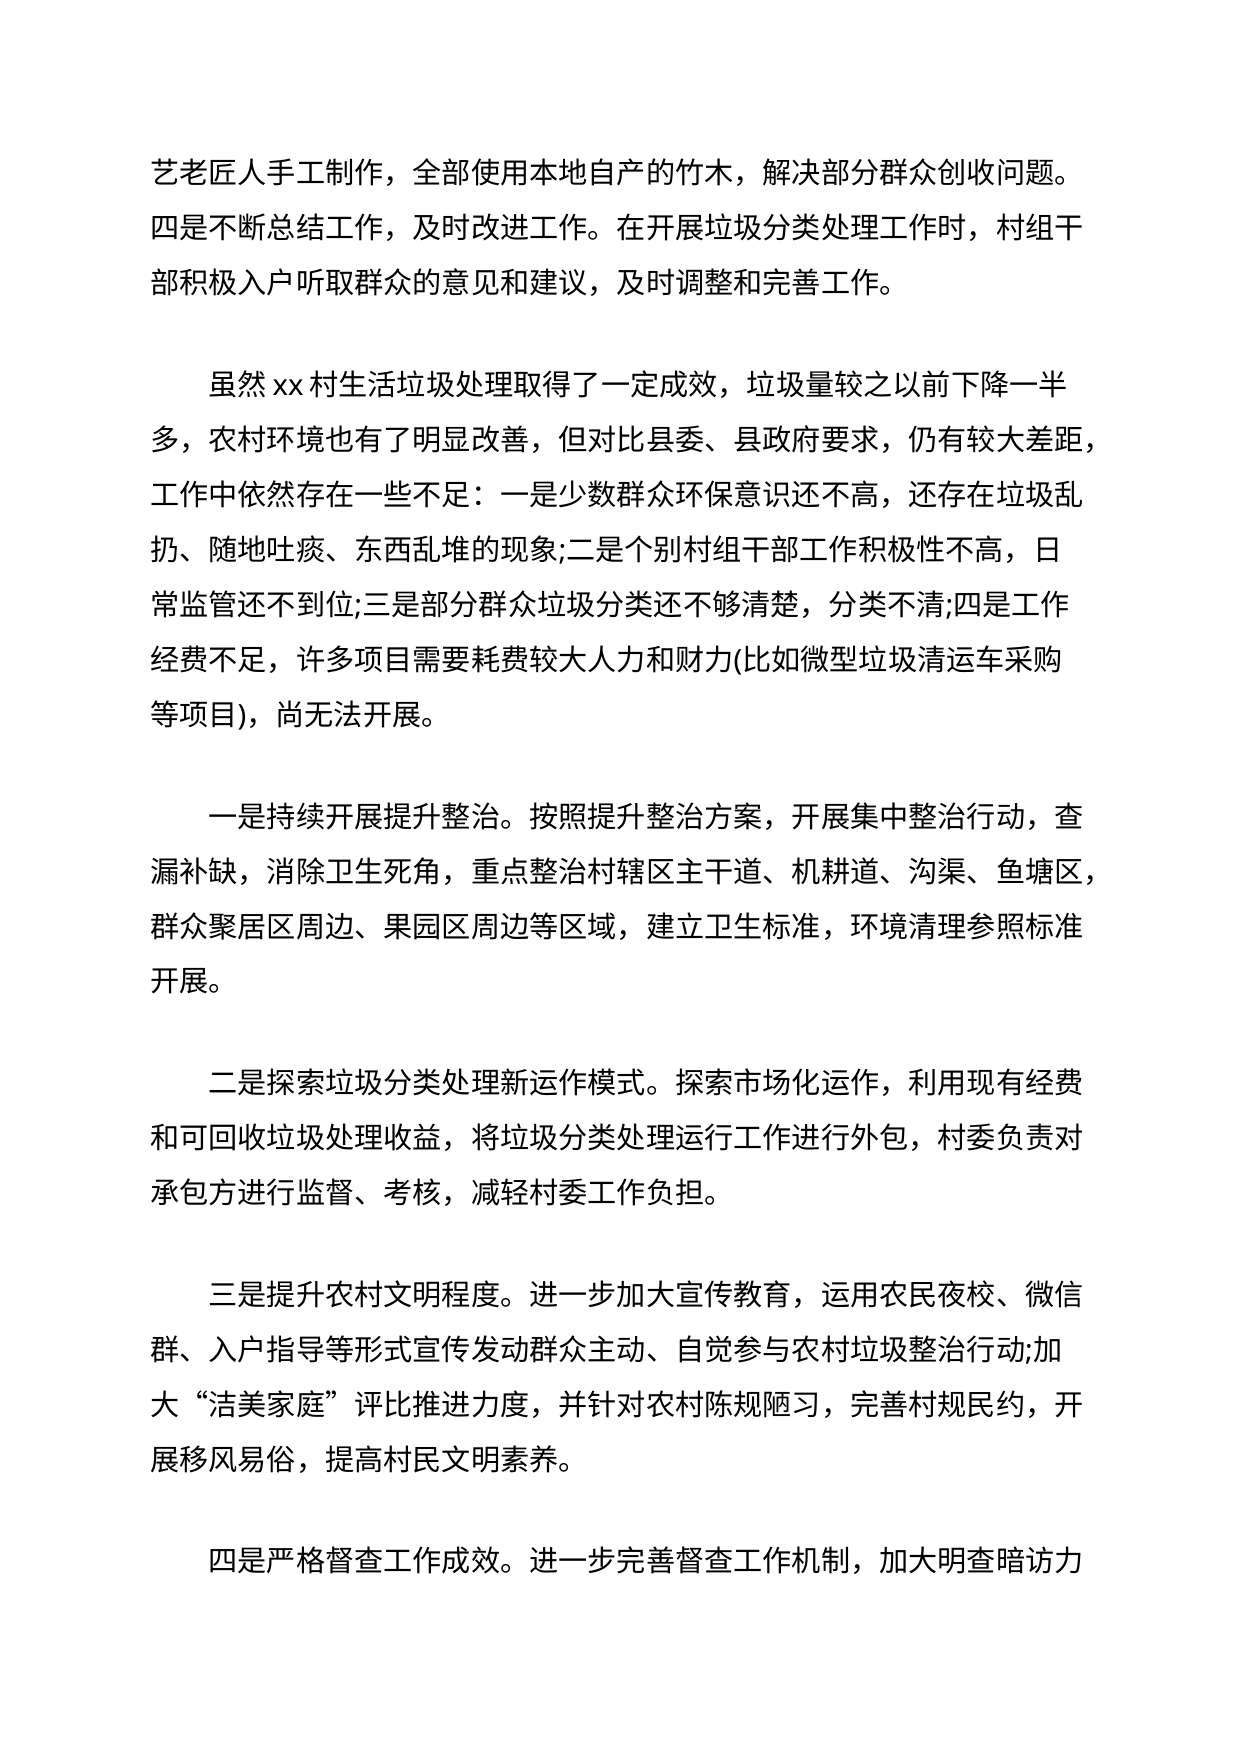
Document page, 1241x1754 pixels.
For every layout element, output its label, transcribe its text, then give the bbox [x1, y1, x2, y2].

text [150, 150, 1090, 302]
text 虽然xx村生活垃圾处理取得了一定成效，垃圾量较之以前下降一半多，农村环境也有了明显改善，但对比县委、县政府要求，仍有较大差距，工作中依然存在一些不足：一是少数群众环保意识还不高，还存在垃圾乱扔、随地吐痰、东西乱堆的现象;二是个别村组干部工作积极性不高，日常监管还不到位;三是部分群众垃圾分类还不够清楚，分类不清;四是工作经费不足，许多项目需要耗费较大人力和财力(比如微型垃圾清运车采购等项目)，尚无法开展。 [150, 362, 1090, 734]
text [150, 1538, 1090, 1580]
text 三是提升农村文明程度。进一步加大宣传教育，运用农民夜校、微信群、入户指导等形式宣传发动群众主动、自觉参与农村垃圾整治行动;加大“洁美家庭”评比推进力度，并针对农村陈规陋习，完善村规民约，开展移风易俗，提高村民文明素养。 [150, 1271, 1090, 1478]
text 二是探索垃圾分类处理新运作模式。探索市场化运作，利用现有经费和可回收垃圾处理收益，将垃圾分类处理运行工作进行外包，村委负责对承包方进行监督、考核，减轻村委工作负担。 [150, 1060, 1090, 1212]
text 一是持续开展提升整治。按照提升整治方案，开展集中整治行动，查漏补缺，消除卫生死角，重点整治村辖区主干道、机耕道、沟渠、鱼塘区，群众聚居区周边、果园区周边等区域，建立卫生标准，环境清理参照标准开展。 [150, 793, 1090, 1000]
